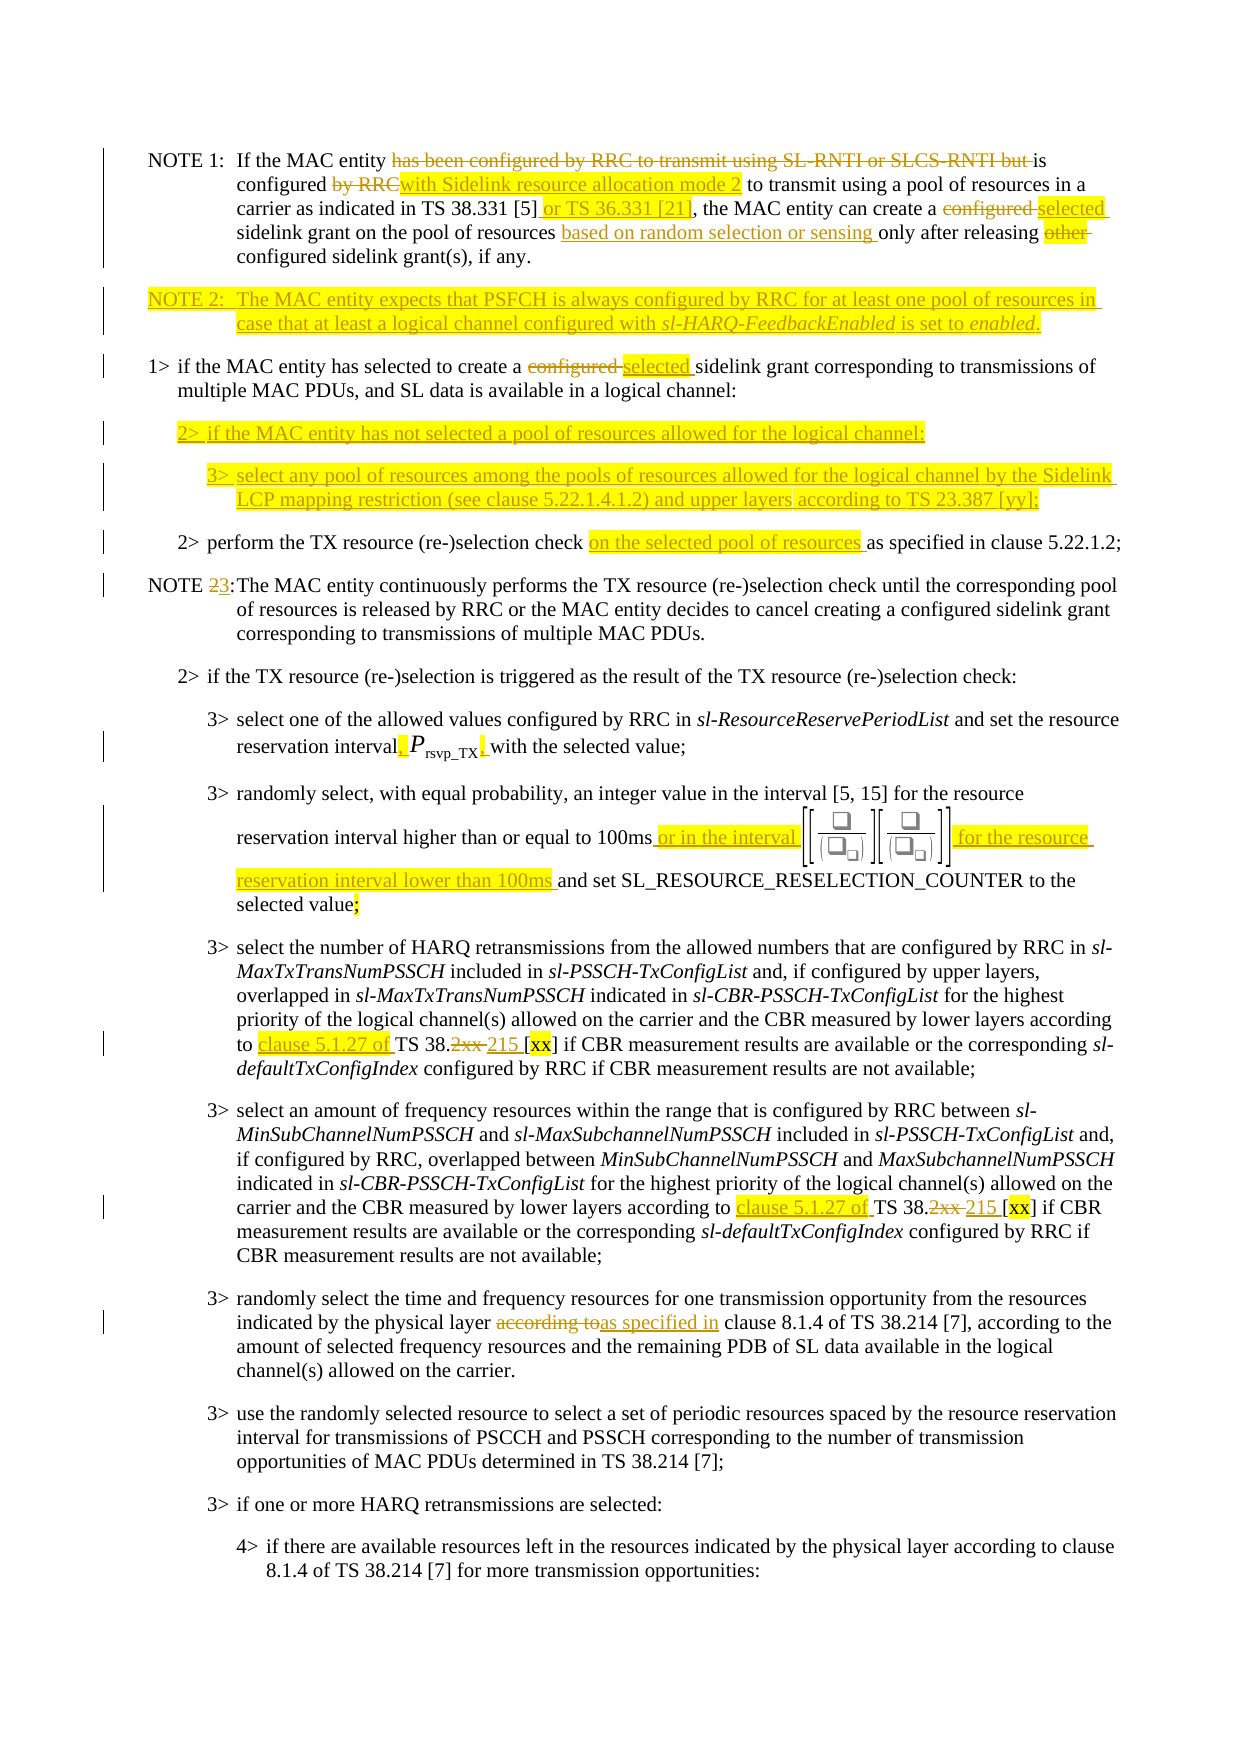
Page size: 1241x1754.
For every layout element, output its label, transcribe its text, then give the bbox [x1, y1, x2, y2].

text 1> if the MAC entity has selected to create a sidelink grant corresponding to transmissions of multiple MAC PDUs, and SL data is available in a logical channel: [148, 354, 1122, 402]
text 3> select the number of HARQ retransmissions from the allowed numbers that are configured by RRC in sl-MaxTxTransNumPSSCH included in sl-PSSCH-TxConfigList and, if configured by upper layers, overlapped in sl-MaxTxTransNumPSSCH indicated in sl-CBR-PSSCH-TxConfigList for the highest priority of the logical channel(s) allowed on the carrier and the CBR measured by lower layers according to TS 38.[xx] if CBR measurement results are available or the corresponding sl-defaultTxConfigIndex configured by RRC if CBR measurement results are not available; [207, 935, 1122, 1079]
text 3> randomly select the time and frequency resources for one transmission opportunity from the resources indicated by the physical layer clause 8.1.4 of TS 38.214 [7], according to the amount of selected frequency resources and the remaining PDB of SL data available in the logical channel(s) allowed on the carrier. [207, 1286, 1122, 1382]
text 2> perform the TX resource (re-)selection check as specified in clause 5.22.1.2; [177, 530, 589, 554]
text NOTE 1: If the MAC entity is configured to transmit using a pool of resources in a carrier as indicated in TS 38.331 [5], the MAC entity can create a sidelink grant on the pool of resources only after releasing configured sidelink grant(s), if any. [148, 148, 1122, 268]
text 3> randomly select, with equal probability, an integer value in the interval [5, 15] for the resource reservation interval higher than or equal to 100msand set SL_RESOURCE_RESELECTION_COUNTER to the selected value; [207, 781, 1122, 916]
text 3> use the randomly selected resource to select a set of periodic resources spaced by the resource reservation interval for transmissions of PSCCH and PSSCH corresponding to the number of transmission opportunities of MAC PDUs determined in TS 38.214 [7]; [207, 1401, 1122, 1473]
text 2> if the TX resource (re-)selection is triggered as the result of the TX resource (re-)selection check: [177, 664, 1122, 688]
text 4> if there are available resources left in the resources indicated by the physical layer according to clause 8.1.4 of TS 38.214 [7] for more transmission opportunities: [236, 1534, 1122, 1582]
text 3> select an amount of frequency resources within the range that is configured by RRC between sl-MinSubChannelNumPSSCH and sl-MaxSubchannelNumPSSCH included in sl-PSSCH-TxConfigList and, if configured by RRC, overlapped between MinSubChannelNumPSSCH and MaxSubchannelNumPSSCH indicated in sl-CBR-PSSCH-TxConfigList for the highest priority of the logical channel(s) allowed on the carrier and the CBR measured by lower layers according to TS 38.[xx] if CBR measurement results are available or the corresponding sl-defaultTxConfigIndex configured by RRC if CBR measurement results are not available; [207, 1098, 1122, 1267]
text 3> select one of the allowed values configured by RRC in sl-ResourceReservePeriodList and set the resource reservation intervalwith the selected value; [207, 707, 1122, 762]
text 3> if one or more HARQ retransmissions are selected: [207, 1491, 1122, 1516]
text 2> perform the TX resource (re-)selection check as specified in clause 5.22.1.2; [861, 530, 1122, 554]
text NOTE : The MAC entity continuously performs the TX resource (re-)selection check until the corresponding pool of resources is released by RRC or the MAC entity decides to cancel creating a configured sidelink grant corresponding to transmissions of multiple MAC PDUs. [148, 573, 1122, 645]
